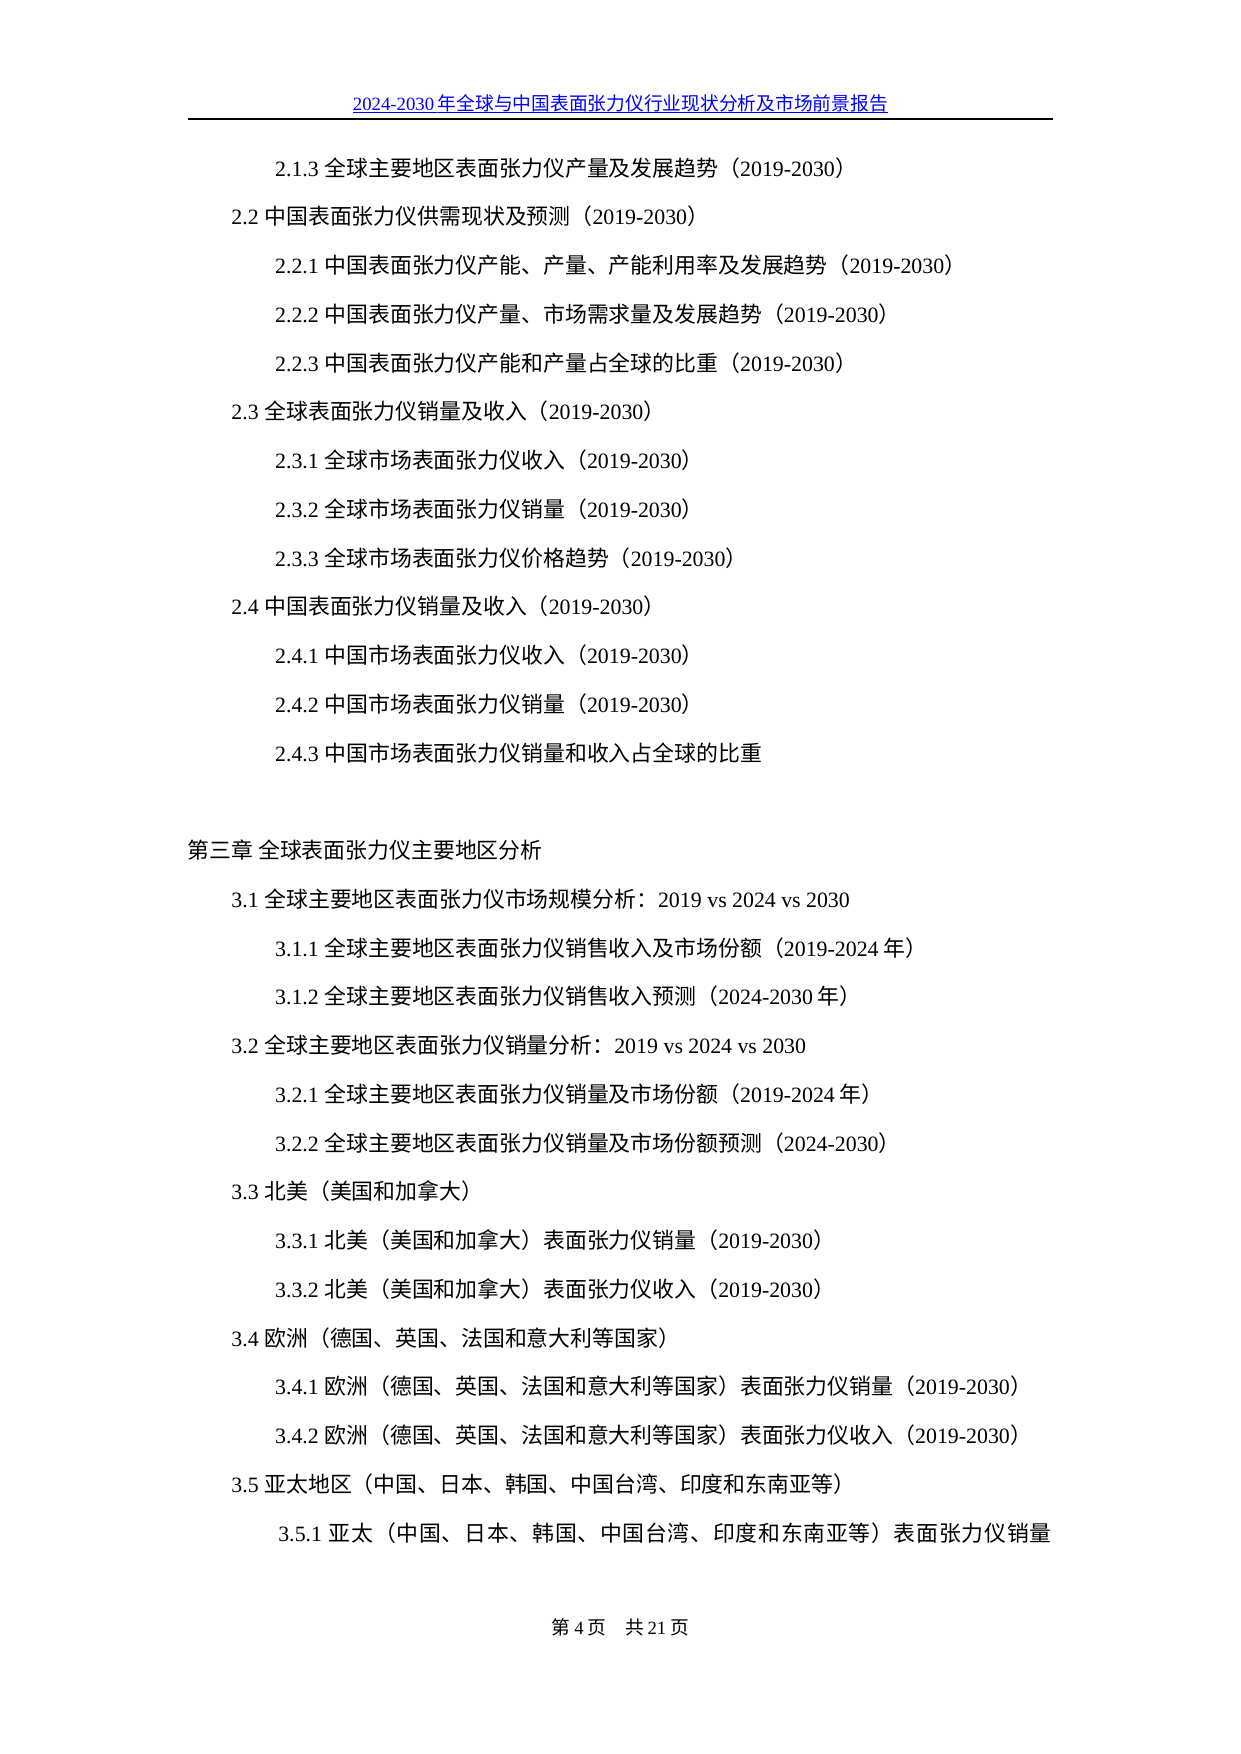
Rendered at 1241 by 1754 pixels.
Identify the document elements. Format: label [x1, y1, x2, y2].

text [187, 150, 1053, 1548]
